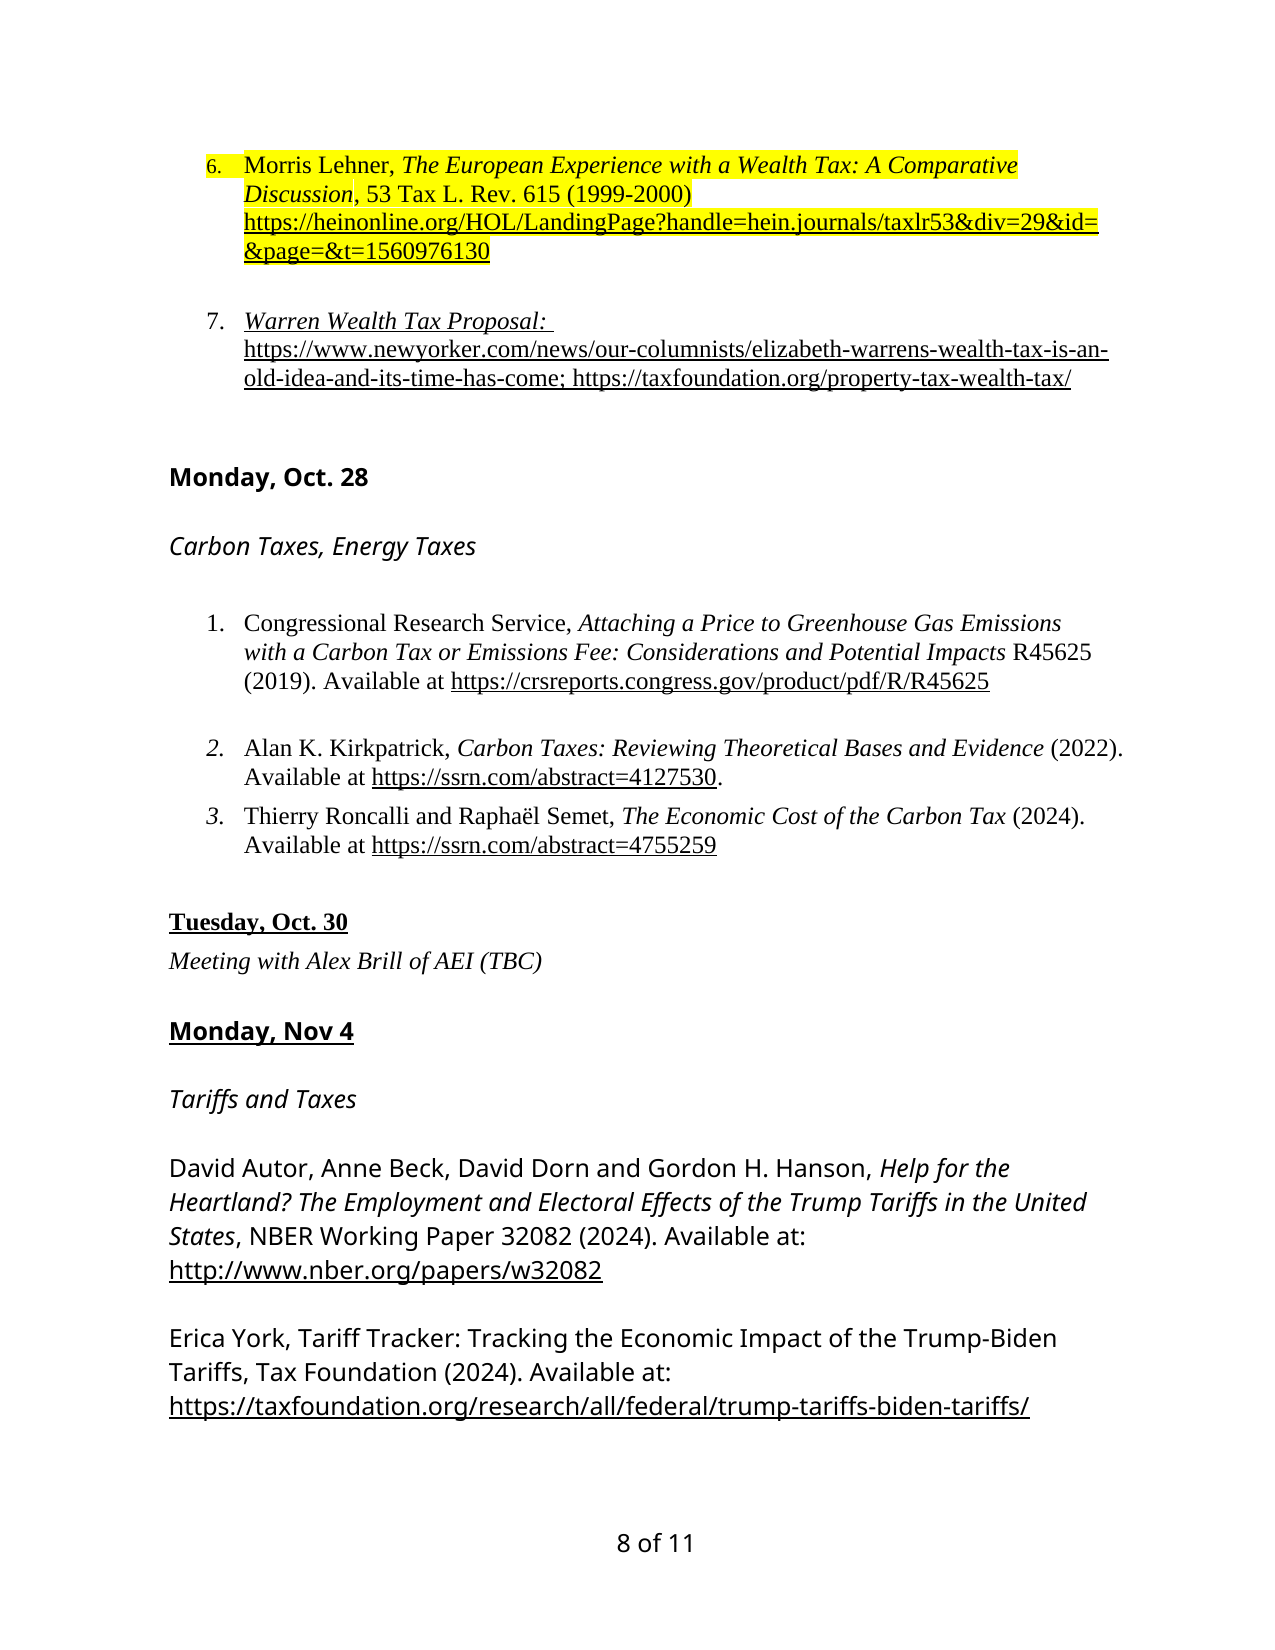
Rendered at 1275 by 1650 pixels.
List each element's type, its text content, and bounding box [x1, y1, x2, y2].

text Erica York, Tariff Tracker: Tracking the Economic Impact of the Trump-Biden Tariffs, Tax Foundation (2024). Available at: https://taxfoundation.org/research/all/federal/trump-tariffs-biden-tariffs/ [169, 1321, 1125, 1423]
list Morris Lehner, The European Experience with a Wealth Tax: A Comparative Discussion, 53 Tax L. Rev. 615 (1999-2000) https://heinonline.org/HOL/LandingPage?handle=hein.journals/taxlr53&div=29&id=&page=&t=1560976130 [206, 150, 1113, 265]
text Monday, Oct. 28 [169, 460, 1125, 494]
list Thierry Roncalli and Raphaël Semet, The Economic Cost of the Carbon Tax (2024). Available at https://ssrn.com/abstract=4755259 [206, 801, 1125, 858]
text Monday, Nov 4 [169, 1014, 1125, 1048]
text Carbon Taxes, Energy Taxes [169, 528, 1125, 562]
text Meeting with Alex Brill of AEI (TBC) [169, 946, 1125, 975]
text David Autor, Anne Beck, David Dorn and Gordon H. Hanson, Help for the Heartland? The Employment and Electoral Effects of the Trump Tariffs in the United States, NBER Working Paper 32082 (2024). Available at: http://www.nber.org/papers/w32082 [169, 1150, 1125, 1286]
list Alan K. Kirkpatrick, Carbon Taxes: Reviewing Theoretical Bases and Evidence (2022). Available at https://ssrn.com/abstract=4127530. [206, 733, 1125, 791]
text Tuesday, Oct. 30 [169, 907, 1125, 936]
text Tariffs and Taxes [169, 1082, 1125, 1116]
list Congressional Research Service, Attaching a Price to Greenhouse Gas Emissions with a Carbon Tax or Emissions Fee: Considerations and Potential Impacts R45625 (2019). Available at https://crsreports.congress.gov/product/pdf/R/R45625 [206, 608, 1113, 694]
list Warren Wealth Tax Proposal: https://www.newyorker.com/news/our-columnists/elizabeth-warrens-wealth-tax-is-an-old-idea-and-its-time-has-come; https://taxfoundation.org/property-tax-wealth-tax/ [206, 306, 1125, 392]
